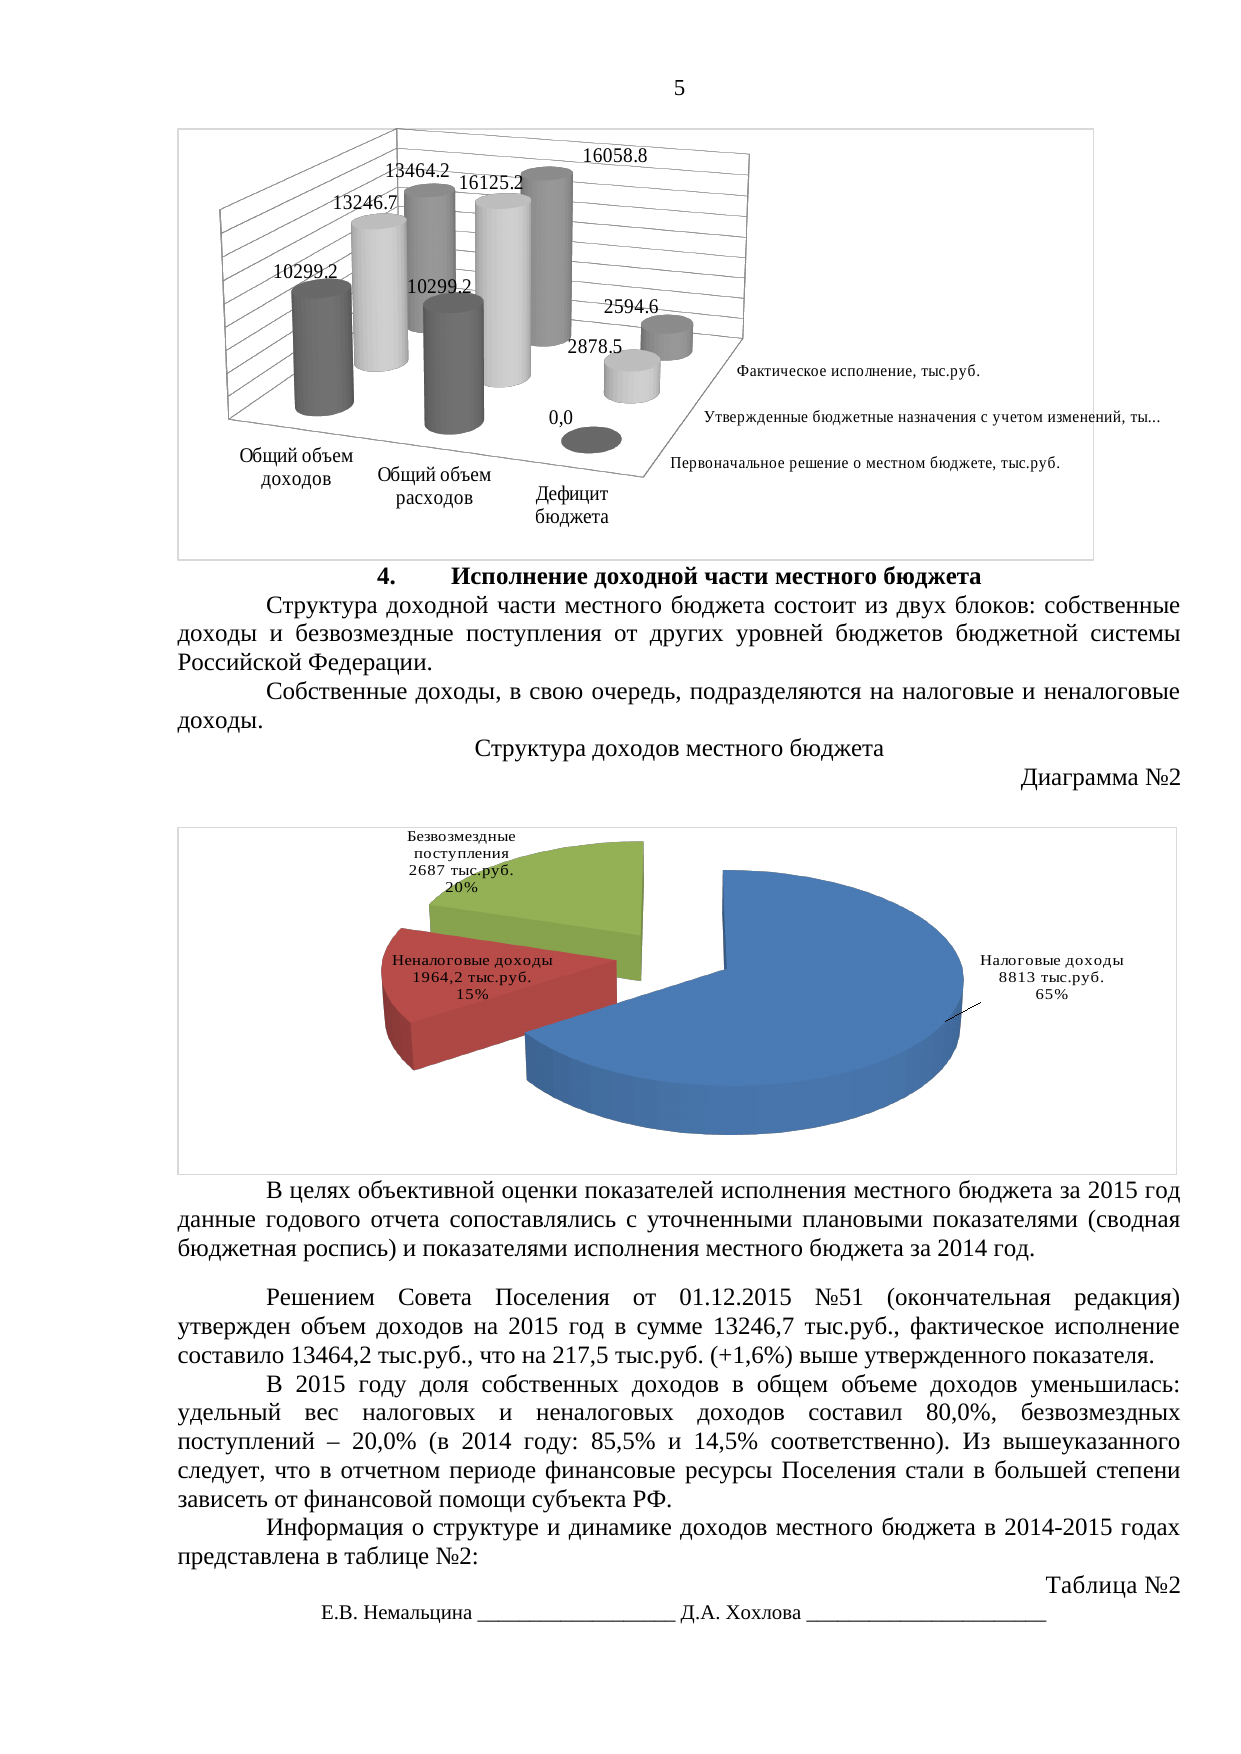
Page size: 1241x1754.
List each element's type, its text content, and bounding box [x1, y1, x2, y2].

list Исполнение доходной части местного бюджета [177, 561, 1181, 590]
text В целях объективной оценки показателей исполнения местного бюджета за 2015 год данные годового отчета сопоставлялись с уточненными плановыми показателями (сводная бюджетная роспись) и показателями исполнения местного бюджета за 2014 год. [177, 1175, 1181, 1262]
text Информация о структуре и динамике доходов местного бюджета в 2014-2015 годах представлена в таблице №2: [177, 1512, 1181, 1570]
text Структура доходов местного бюджета [177, 733, 1181, 762]
text Таблица №2 [177, 1570, 1181, 1599]
text Решением Совета Поселения от 01.12.2015 №51 (окончательная редакция) утвержден объем доходов на 2015 год в сумме 13246,7 тыс.руб., фактическое исполнение составило 13464,2 тыс.руб., что на 217,5 тыс.руб. (+1,6%) выше утвержденного показателя. [177, 1282, 1181, 1369]
text Собственные доходы, в свою очередь, подразделяются на налоговые и неналоговые доходы. [177, 676, 1181, 733]
text Структура доходной части местного бюджета состоит из двух блоков: собственные доходы и безвозмездные поступления от других уровней бюджетов бюджетной системы Российской Федерации. [177, 590, 1181, 676]
text В 2015 году доля собственных доходов в общем объеме доходов уменьшилась: удельный вес налоговых и неналоговых доходов составил 80,0%, безвозмездных поступлений – 20,0% (в 2014 году: 85,5% и 14,5% соответственно). Из вышеуказанного следует, что в отчетном периоде финансовые ресурсы Поселения стали в большей степени зависеть от финансовой помощи субъекта РФ. [177, 1369, 1181, 1512]
text Диаграмма №2 [177, 762, 1181, 791]
